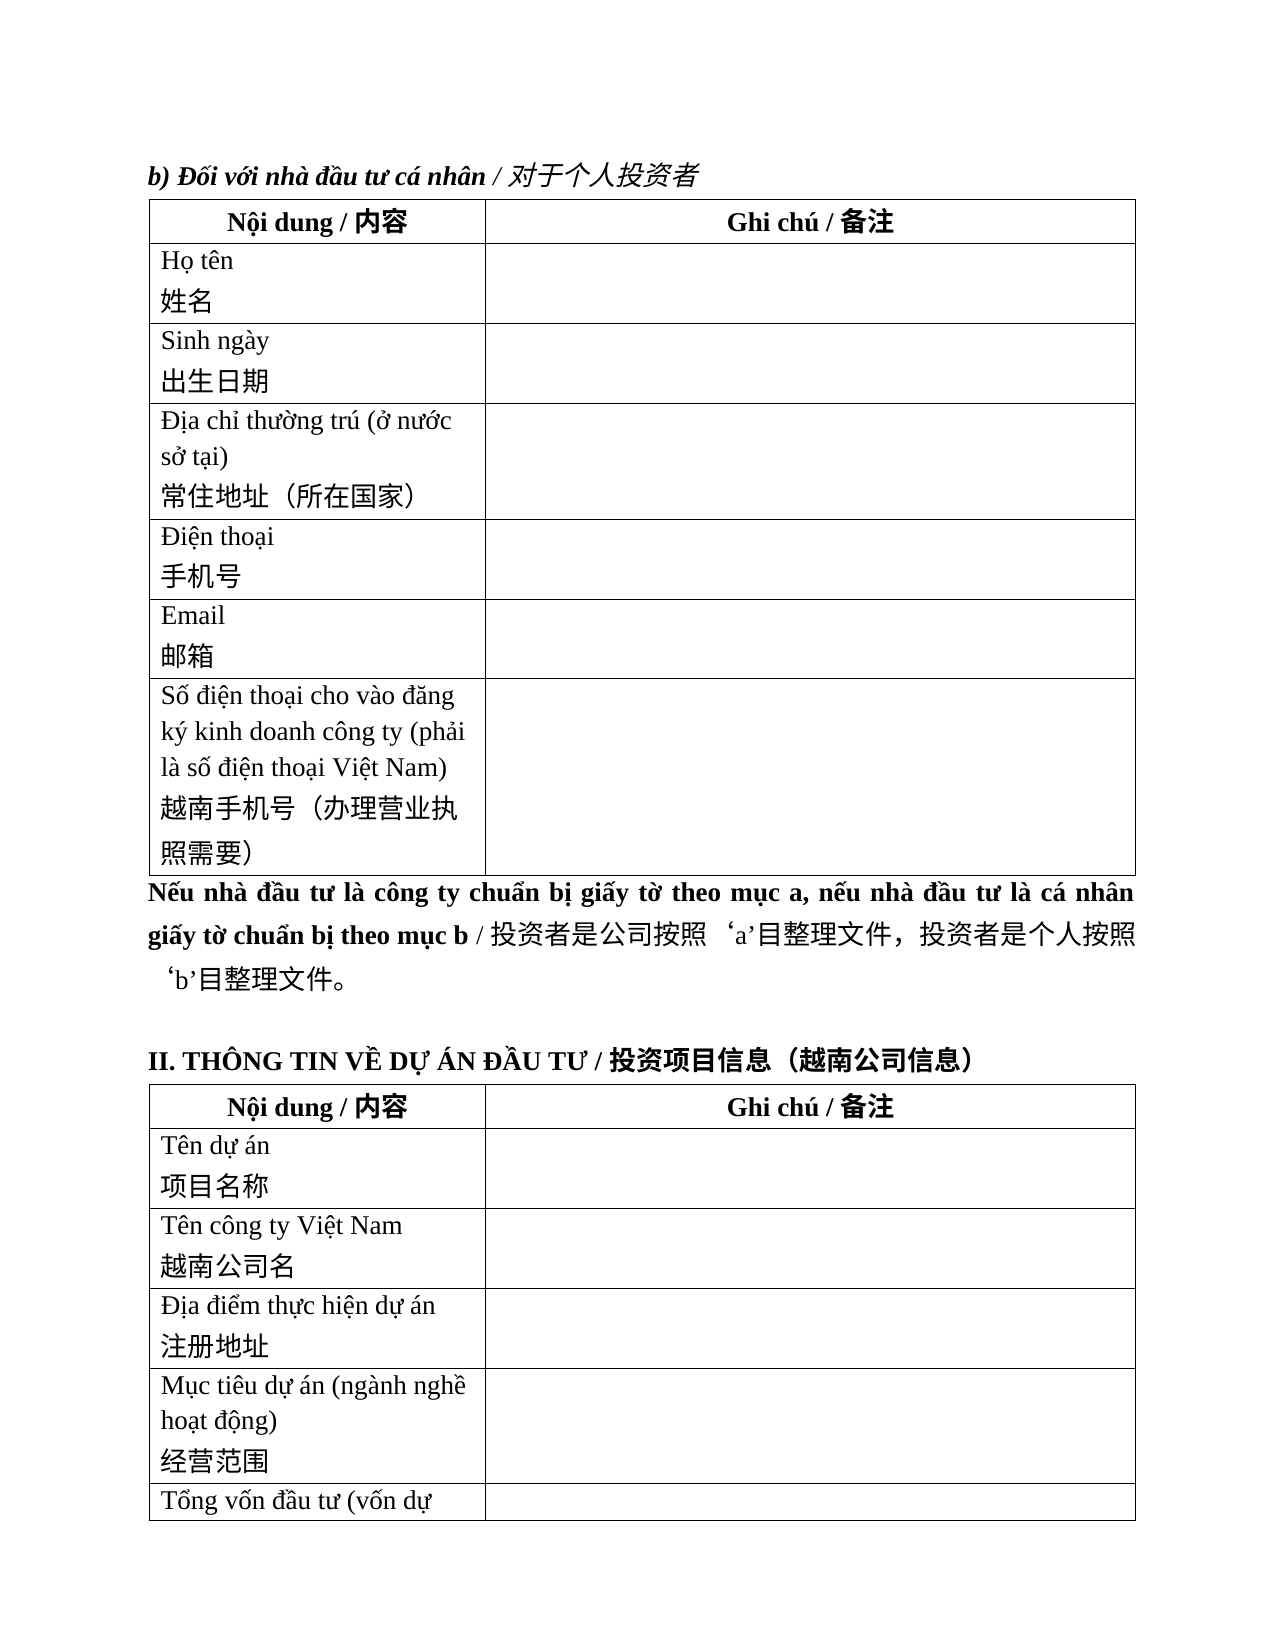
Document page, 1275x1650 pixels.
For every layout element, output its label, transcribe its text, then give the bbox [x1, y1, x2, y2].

table_cell Tên công ty Việt Nam 越南公司名 [150, 1209, 485, 1288]
table_header Nội dung / 内容 [150, 200, 485, 243]
table_cell Điện thoại 手机号 [150, 520, 485, 598]
table_cell [486, 520, 1135, 598]
table_cell [486, 1484, 1135, 1520]
table_cell [486, 679, 1135, 875]
table_cell Email 邮箱 [150, 600, 485, 678]
table_cell Địa điểm thực hiện dự án 注册地址 [150, 1289, 485, 1368]
table_cell Sinh ngày 出生日期 [150, 324, 485, 403]
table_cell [150, 1484, 485, 1520]
table_cell [486, 1209, 1135, 1288]
table_cell [486, 1289, 1135, 1368]
table_cell [486, 324, 1135, 403]
table_cell [486, 600, 1135, 678]
table_cell [486, 404, 1135, 518]
table_cell [486, 1369, 1135, 1483]
text II. THÔNG TIN VỀ DỰ ÁN ĐẦU TƯ / 投资项目信息（越南公司信息） [148, 1039, 1137, 1078]
table_cell [486, 1129, 1135, 1208]
table_cell Tên dự án 项目名称 [150, 1129, 485, 1208]
table_cell Họ tên 姓名 [150, 244, 485, 323]
table_cell Số điện thoại cho vào đăng ký kinh doanh công ty (phải là số điện thoại Việt Nam) 越南手机号（办理营业执照需要） [150, 679, 485, 875]
text Nếu nhà đầu tư là công ty chuẩn bị giấy tờ theo mục a, nếu nhà đầu tư là cá nhân giấy tờ chuẩn bị theo mục b / 投资者是公司按照‘a’目整理文件，投资者是个人按照‘b’目整理文件。 [148, 876, 1137, 997]
table_header Nội dung / 内容 [150, 1085, 485, 1128]
text b) Đối với nhà đầu tư cá nhân / 对于个人投资者 [148, 154, 1137, 193]
table_cell [486, 244, 1135, 323]
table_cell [150, 404, 485, 518]
table_cell Mục tiêu dự án (ngành nghề hoạt động) 经营范围 [150, 1369, 485, 1483]
table_header Ghi chú / 备注 [486, 1085, 1135, 1128]
table_header Ghi chú / 备注 [486, 200, 1135, 243]
